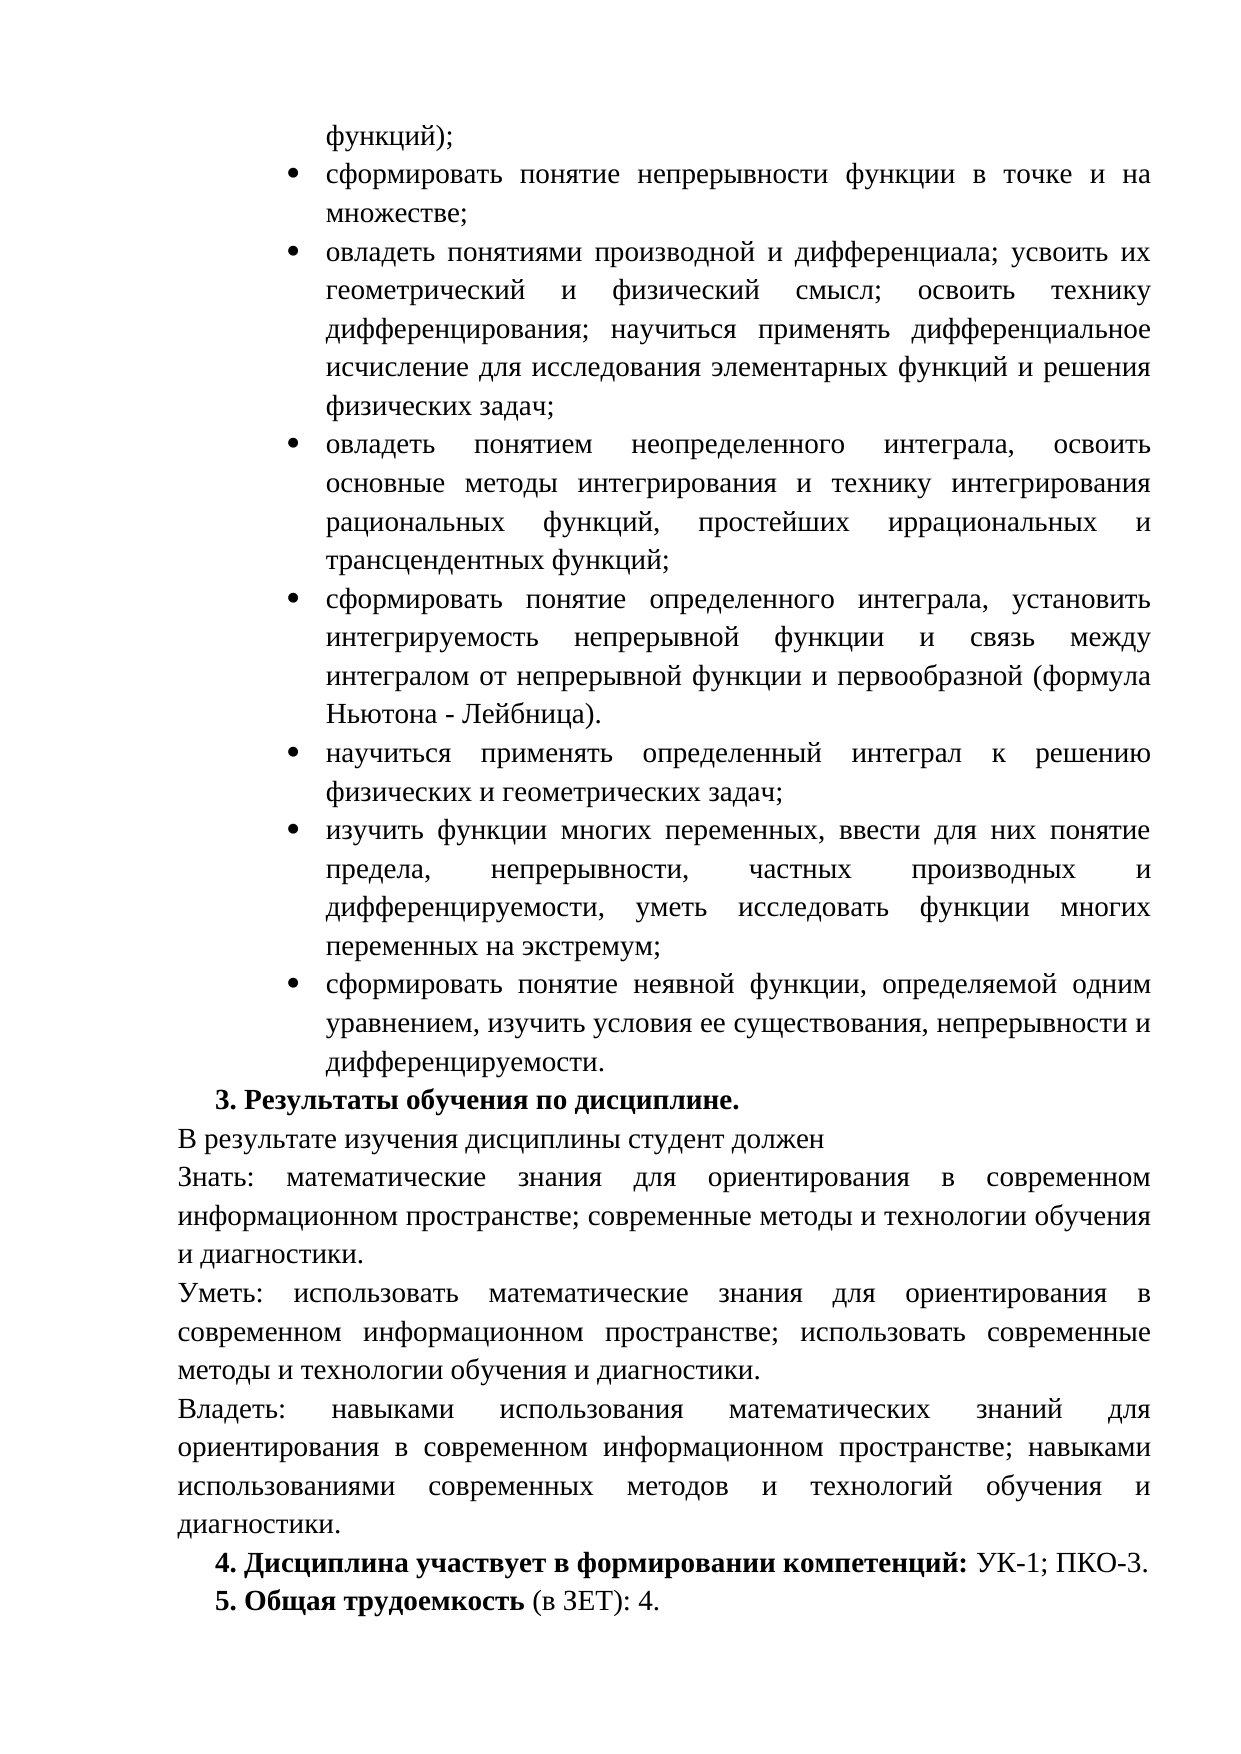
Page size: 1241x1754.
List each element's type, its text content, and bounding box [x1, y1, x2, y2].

list овладеть понятием неопределенного интеграла, освоить основные методы интегрирования и технику интегрирования рациональных функций, простейших иррациональных и трансцендентных функций; [288, 427, 1152, 576]
list научиться применять определенный интеграл к решению физических и геометрических задач; [288, 735, 1152, 807]
list сформировать понятие непрерывности функции в точке и на множестве; [288, 157, 1152, 229]
text 4. Дисциплина участвует в формировании компетенций: УК-1; ПКО-3. [215, 1545, 1152, 1578]
list сформировать понятие неявной функции, определяемой одним уравнением, изучить условия ее существования, непрерывности и дифференцируемости. [288, 967, 1152, 1077]
text Владеть: навыками использования математических знаний для ориентирования в современном информационном пространстве; навыками использованиями современных методов и технологий обучения и диагностики. [177, 1391, 1152, 1540]
text Знать: математические знания для ориентирования в современном информационном пространстве; современные методы и технологии обучения и диагностики. [177, 1159, 1152, 1270]
text Уметь: использовать математические знания для ориентирования в современном информационном пространстве; использовать современные методы и технологии обучения и диагностики. [177, 1275, 1152, 1386]
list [288, 118, 1152, 152]
text 3. Результаты обучения по дисциплине. [215, 1082, 1152, 1116]
list овладеть понятиями производной и дифференциала; усвоить их геометрический и физический смысл; освоить технику дифференцирования; научиться применять дифференциальное исчисление для исследования элементарных функций и решения физических задач; [288, 234, 1152, 422]
list сформировать понятие определенного интеграла, установить интегрируемость непрерывной функции и связь между интегралом от непрерывной функции и первообразной (формула Ньютона - Лейбница). [288, 581, 1152, 730]
list изучить функции многих переменных, ввести для них понятие предела, непрерывности, частных производных и дифференцируемости, уметь исследовать функции многих переменных на экстремум; [288, 812, 1152, 962]
text В результате изучения дисциплины студент должен [177, 1121, 1152, 1154]
text 5. Общая трудоемкость (в ЗЕТ): 4. [215, 1583, 1152, 1617]
